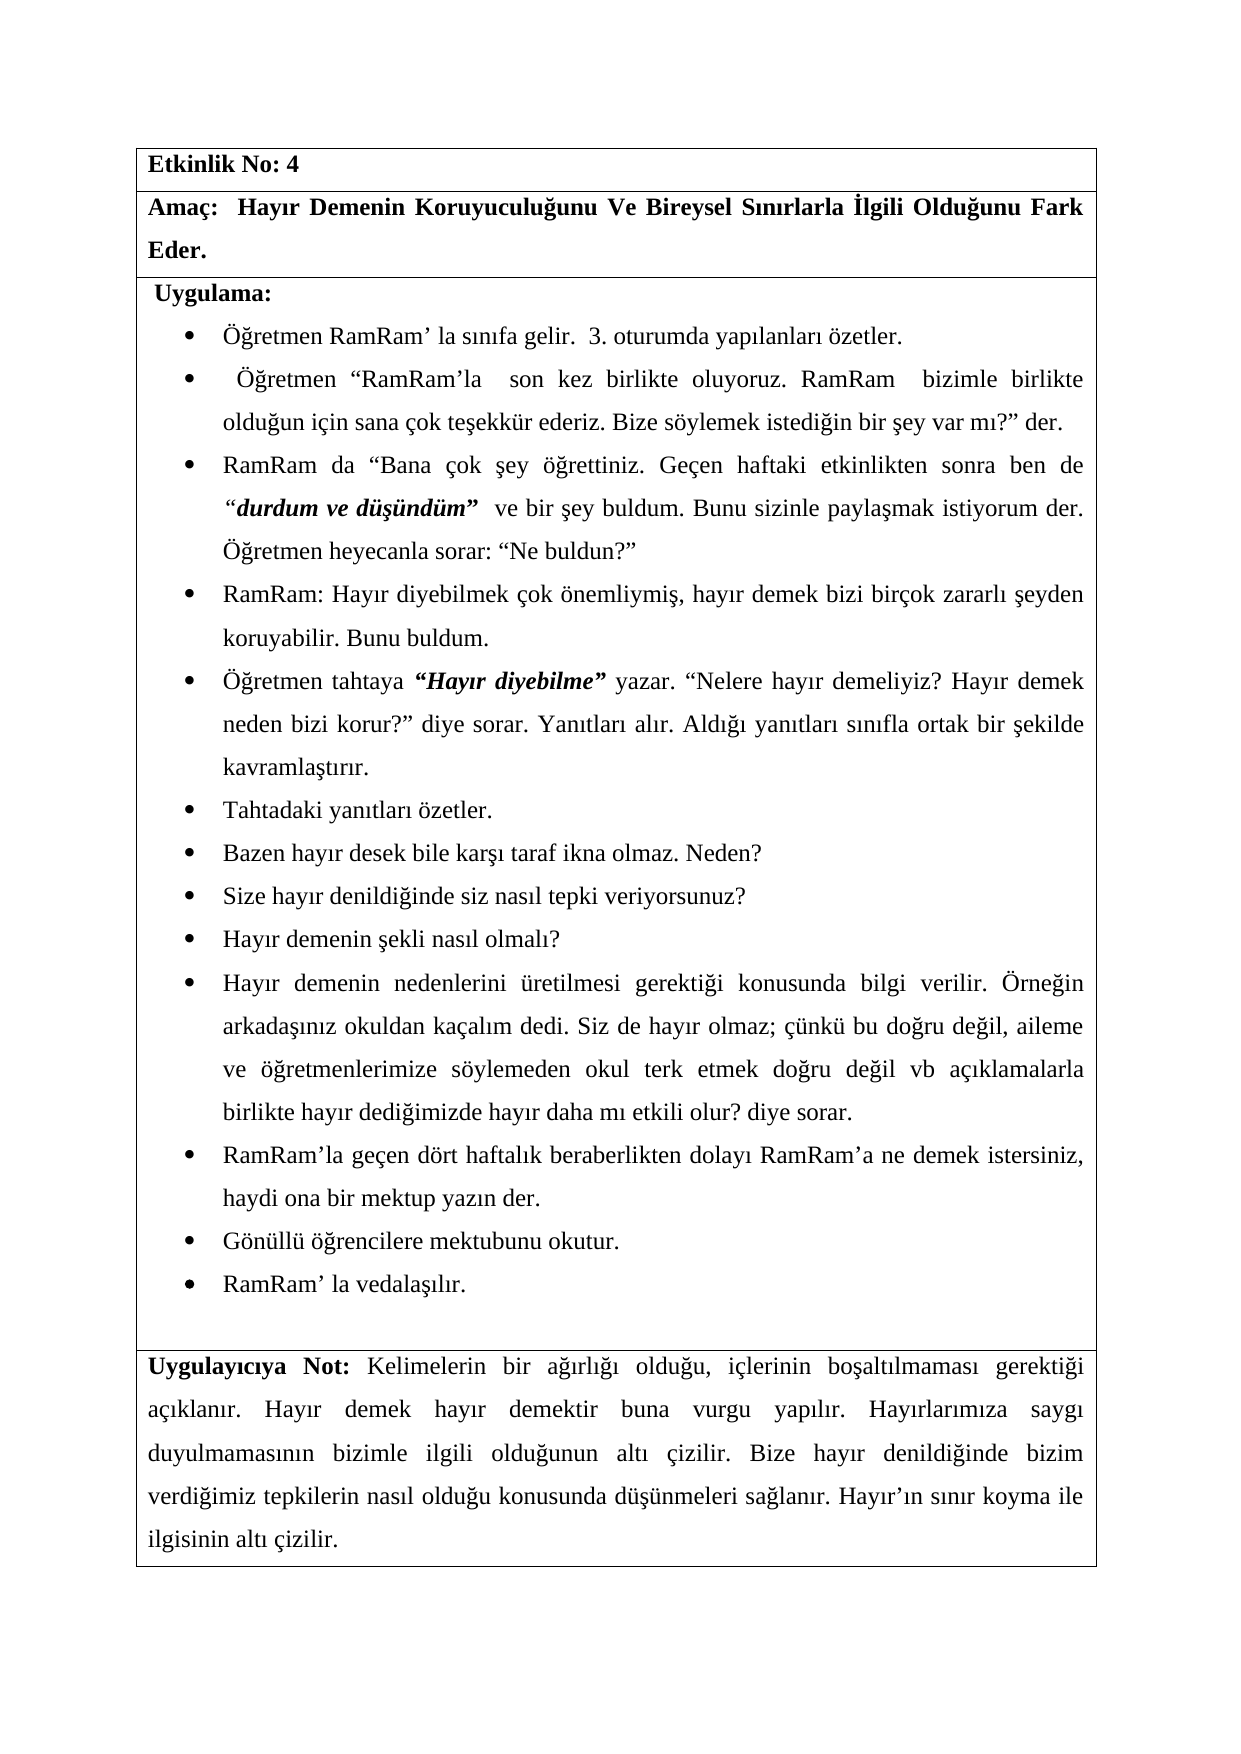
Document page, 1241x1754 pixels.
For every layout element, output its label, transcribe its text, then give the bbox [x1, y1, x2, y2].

table_cell Amaç: Hayır Demenin Koruyuculuğunu Ve Bireysel Sınırlarla İlgili Olduğunu Fark Eder. [137, 192, 1096, 277]
table_cell Uygulayıcıya Not: Kelimelerin bir ağırlığı olduğu, içlerinin boşaltılmaması gerektiği açıklanır. Hayır demek hayır demektir buna vurgu yapılır. Hayırlarımıza saygı duyulmamasının bizimle ilgili olduğunun altı çizilir. Bize hayır denildiğinde bizim verdiğimiz tepkilerin nasıl olduğu konusunda düşünmeleri sağlanır. Hayır’ın sınır koyma ile ilgisinin altı çizilir. [137, 1351, 1096, 1566]
table_header Etkinlik No: 4 [137, 149, 1096, 191]
table_cell Uygulama: Öğretmen RamRam’ la sınıfa gelir. 3. oturumda yapılanları özetler. Öğretmen “RamRam’la son kez birlikte oluyoruz. RamRam bizimle birlikte olduğun için sana çok teşekkür ederiz. Bize söylemek istediğin bir şey var mı?” der. RamRam da “Bana çok şey öğrettiniz. Geçen haftaki etkinlikten sonra ben de “durdum ve düşündüm” ve bir şey buldum. Bunu sizinle paylaşmak istiyorum der. Öğretmen heyecanla sorar: “Ne buldun?” RamRam: Hayır diyebilmek çok önemliymiş, hayır demek bizi birçok zararlı şeyden koruyabilir. Bunu buldum. Öğretmen tahtaya “Hayır diyebilme” yazar. “Nelere hayır demeliyiz? Hayır demek neden bizi korur?” diye sorar. Yanıtları alır. Aldığı yanıtları sınıfla ortak bir şekilde kavramlaştırır. Tahtadaki yanıtları özetler. Bazen hayır desek bile karşı taraf ikna olmaz. Neden? Size hayır denildiğinde siz nasıl tepki veriyorsunuz? Hayır demenin şekli nasıl olmalı? Hayır demenin nedenlerini üretilmesi gerektiği konusunda bilgi verilir. Örneğin arkadaşınız okuldan kaçalım dedi. Siz de hayır olmaz; çünkü bu doğru değil, aileme ve öğretmenlerimize söylemeden okul terk etmek doğru değil vb açıklamalarla birlikte hayır dediğimizde hayır daha mı etkili olur? diye sorar. RamRam’la geçen dört haftalık beraberlikten dolayı RamRam’a ne demek istersiniz, haydi ona bir mektup yazın der. Gönüllü öğrencilere mektubunu okutur. RamRam’ la vedalaşılır. [137, 278, 1096, 1350]
